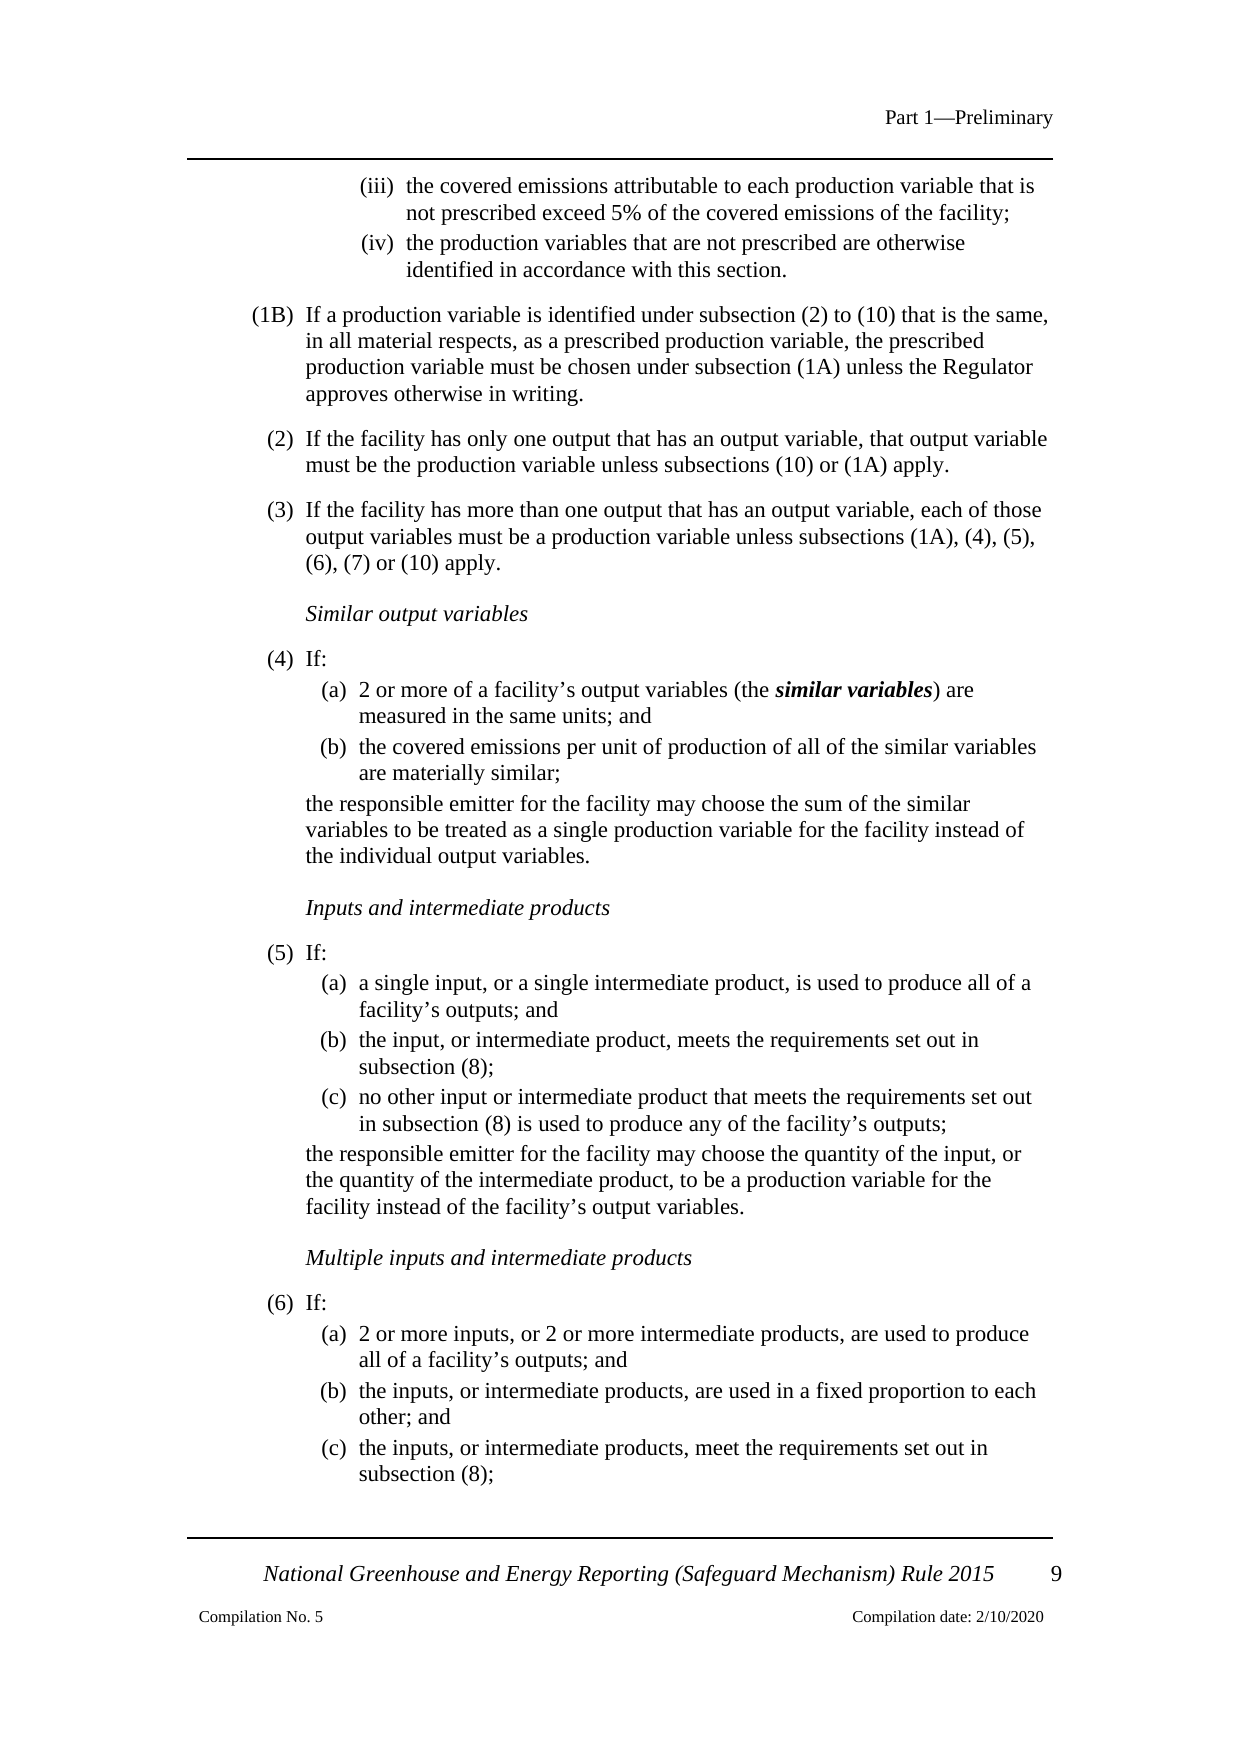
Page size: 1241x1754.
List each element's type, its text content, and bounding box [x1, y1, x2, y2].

text Similar output variables [305, 600, 1053, 627]
text (1B) If a production variable is identified under subsection (2) to (10) that is the same, in all material respects, as a prescribed production variable, the prescribed production variable must be chosen under subsection (1A) unless the Regulator approves otherwise in writing. [187, 301, 1053, 406]
text (iv) the production variables that are not prescribed are otherwise identified in accordance with this section. [187, 229, 1053, 282]
text the responsible emitter for the facility may choose the quantity of the input, or the quantity of the intermediate product, to be a production variable for the facility instead of the facility’s output variables. [305, 1140, 1053, 1219]
text (6) If: [187, 1289, 1053, 1316]
text (5) If: [187, 939, 1053, 965]
text (a) 2 or more of a facility’s output variables (the similar variables) are measured in the same units; and [187, 676, 1053, 729]
text (iii) the covered emissions attributable to each production variable that is not prescribed exceed 5% of the covered emissions of the facility; [187, 172, 1053, 225]
text (b) the input, or intermediate product, meets the requirements set out in subsection (8); [187, 1026, 1053, 1079]
text (2) If the facility has only one output that has an output variable, that output variable must be the production variable unless subsections (10) or (1A) apply. [187, 425, 1053, 478]
text (b) the inputs, or intermediate products, are used in a fixed proportion to each other; and [187, 1377, 1053, 1429]
text (4) If: [187, 646, 1053, 672]
text (c) the inputs, or intermediate products, meet the requirements set out in subsection (8); [187, 1433, 1053, 1486]
text the responsible emitter for the facility may choose the sum of the similar variables to be treated as a single production variable for the facility instead of the individual output variables. [187, 790, 1053, 869]
text (c) no other input or intermediate product that meets the requirements set out in subsection (8) is used to produce any of the facility’s outputs; [187, 1083, 1053, 1136]
text Multiple inputs and intermediate products [305, 1244, 1053, 1271]
text (a) 2 or more inputs, or 2 or more intermediate products, are used to produce all of a facility’s outputs; and [187, 1320, 1053, 1372]
text (b) the covered emissions per unit of production of all of the similar variables are materially similar; [187, 733, 1053, 786]
text (a) a single input, or a single intermediate product, is used to produce all of a facility’s outputs; and [187, 969, 1053, 1022]
text Inputs and intermediate products [305, 894, 1053, 920]
text (3) If the facility has more than one output that has an output variable, each of those output variables must be a production variable unless subsections (1A), (4), (5), (6), (7) or (10) apply. [187, 496, 1053, 575]
